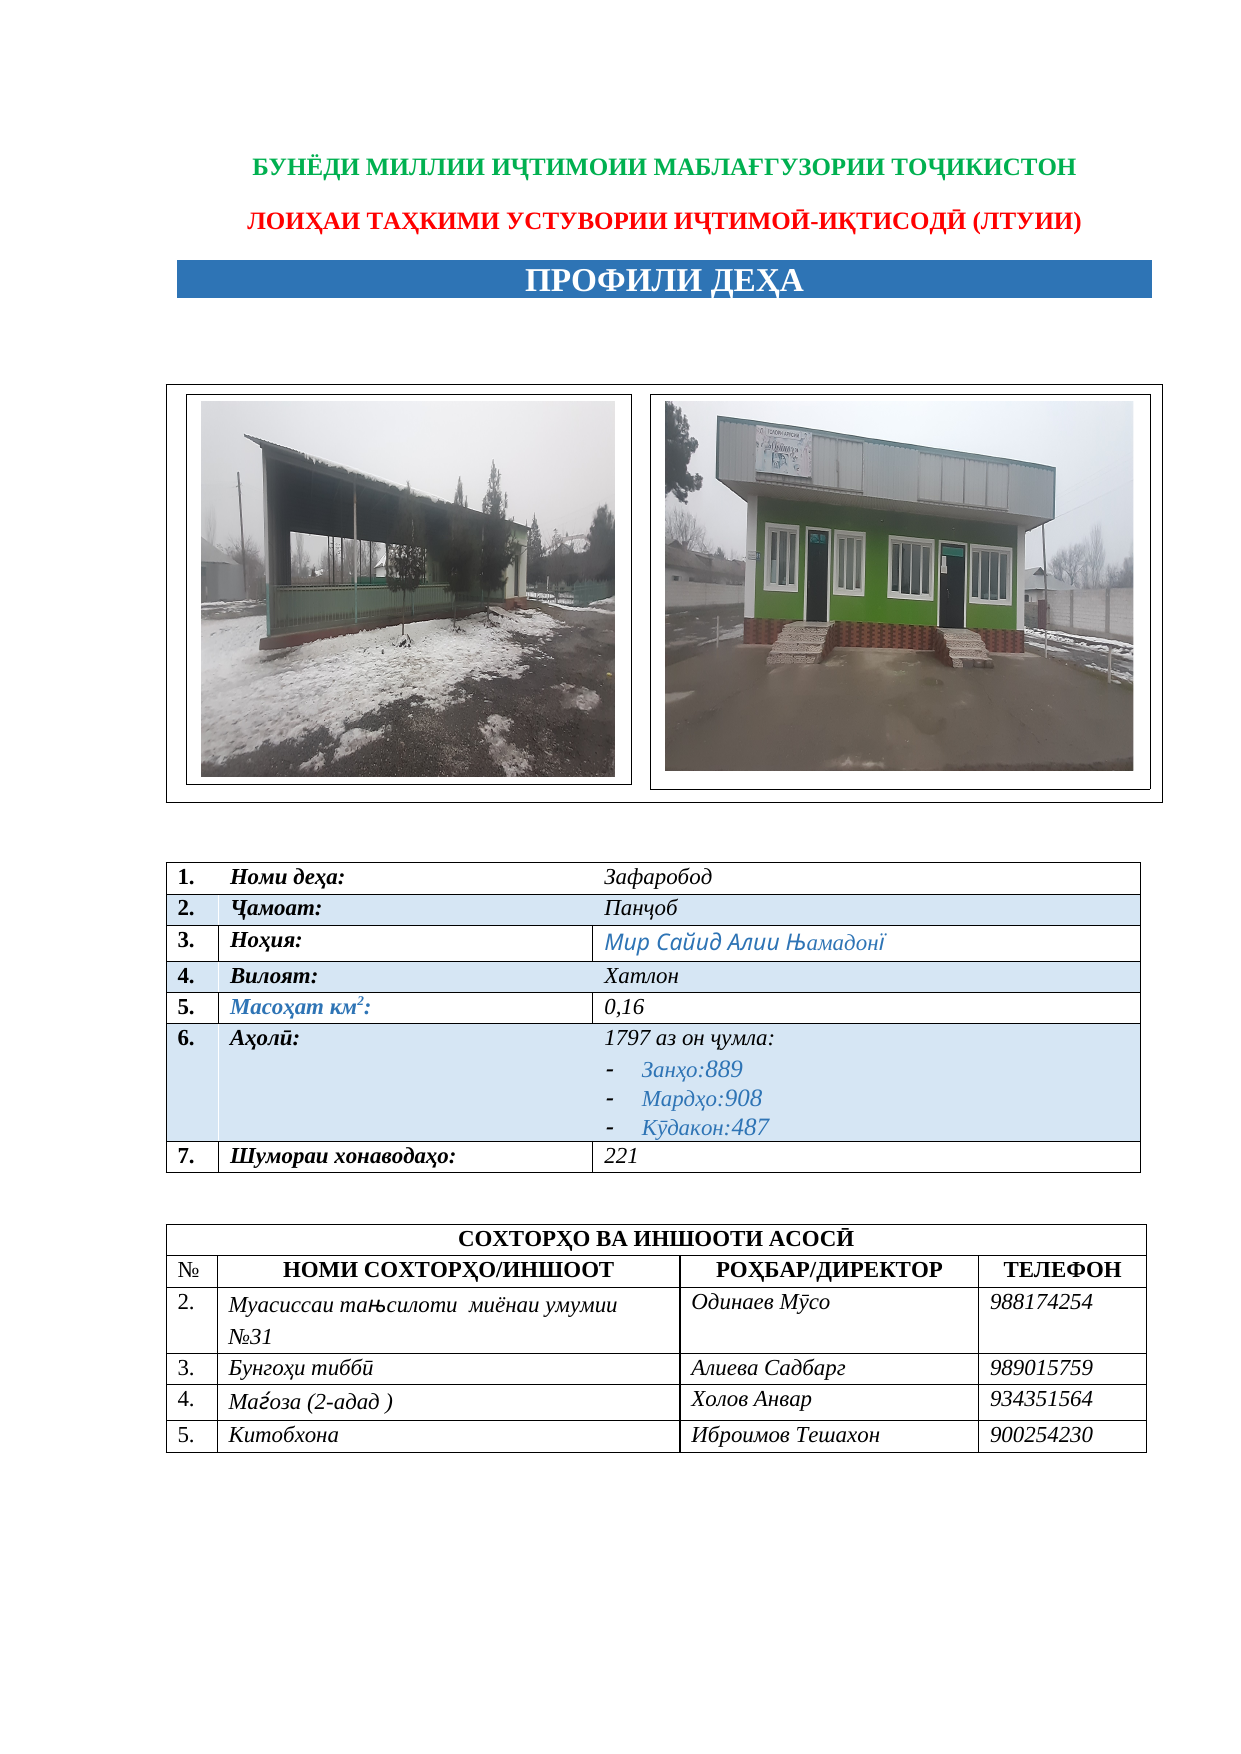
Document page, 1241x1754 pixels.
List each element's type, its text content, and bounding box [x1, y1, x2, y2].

table_header 1. [167, 863, 218, 893]
text БУНЁДИ МИЛЛИИ ИҶТИМОИИ МАБЛАҒГУЗОРИИ ТОҶИКИСТОН [177, 152, 1152, 181]
table_header [167, 385, 1162, 802]
table_cell 221 [593, 1142, 1140, 1172]
table_cell Шумораи хонаводаҳо: [219, 1142, 592, 1172]
table_cell Китобхона [218, 1421, 679, 1452]
table_header Зафаробод [593, 863, 1140, 893]
table_cell 1797 аз он ҷумла: Занҳо:889 Мардҳо:908 Кӯдакон:487 [593, 1024, 1140, 1141]
table_header Номи деҳа: [219, 863, 593, 893]
table_cell 3. [167, 1354, 217, 1384]
picture [201, 401, 615, 777]
table_cell Вилоят: [219, 962, 593, 992]
table_header СОХТОРҲО ВА ИНШООТИ АСОСӢ [167, 1225, 1146, 1255]
table_cell Иброимов Тешахон [681, 1421, 978, 1452]
table_cell 6. [167, 1024, 218, 1141]
table_cell 2. [167, 1288, 217, 1353]
table_cell Одинаев Мӯсо [681, 1288, 978, 1353]
picture [665, 401, 1134, 771]
table_cell Хатлон [593, 962, 1140, 992]
table_cell Аҳолӣ: [219, 1024, 593, 1141]
table_cell Ҷамоат: [219, 895, 593, 925]
table_cell Панҷоб [593, 895, 1140, 925]
table_cell 934351564 [979, 1385, 1146, 1420]
table_cell Маѓоза (2-адад ) [218, 1385, 679, 1420]
table_cell 988174254 [979, 1288, 1146, 1353]
table_cell РОҲБАР/ДИРЕКТОР [681, 1256, 978, 1287]
table_cell Холов Анвар [681, 1385, 978, 1420]
table_cell Масоҳат км2: [219, 993, 592, 1023]
table_cell 5. [167, 993, 218, 1023]
table_cell Бунгоҳи тиббӣ [218, 1354, 679, 1384]
table_cell 5. [167, 1421, 217, 1452]
table_cell ТЕЛЕФОН [979, 1256, 1146, 1287]
table_cell 4. [167, 1385, 217, 1420]
table_cell 900254230 [979, 1421, 1146, 1452]
table_cell № [167, 1256, 217, 1287]
table_cell Алиева Садбарг [681, 1354, 978, 1384]
table_cell НОМИ СОХТОРҲО/ИНШООТ [218, 1256, 679, 1287]
table_cell 4. [167, 962, 218, 992]
table_cell Муасиссаи тањсилоти миёнаи умумии №31 [218, 1288, 679, 1353]
text ПРОФИЛИ ДЕҲА [177, 260, 1152, 298]
text ЛОИҲАИ ТАҲКИМИ УСТУВОРИИ ИҶТИМОӢ-ИҚТИСОДӢ (ЛТУИИ) [177, 206, 1152, 235]
table_cell 989015759 [979, 1354, 1146, 1384]
table_cell Ноҳия: [219, 926, 592, 961]
table_cell 0,16 [593, 993, 1140, 1023]
table_cell Мир Сайид Алии Њамадонї [593, 926, 1140, 961]
table_cell 2. [167, 895, 218, 925]
table_cell 7. [167, 1142, 218, 1172]
table_cell 3. [167, 926, 218, 961]
